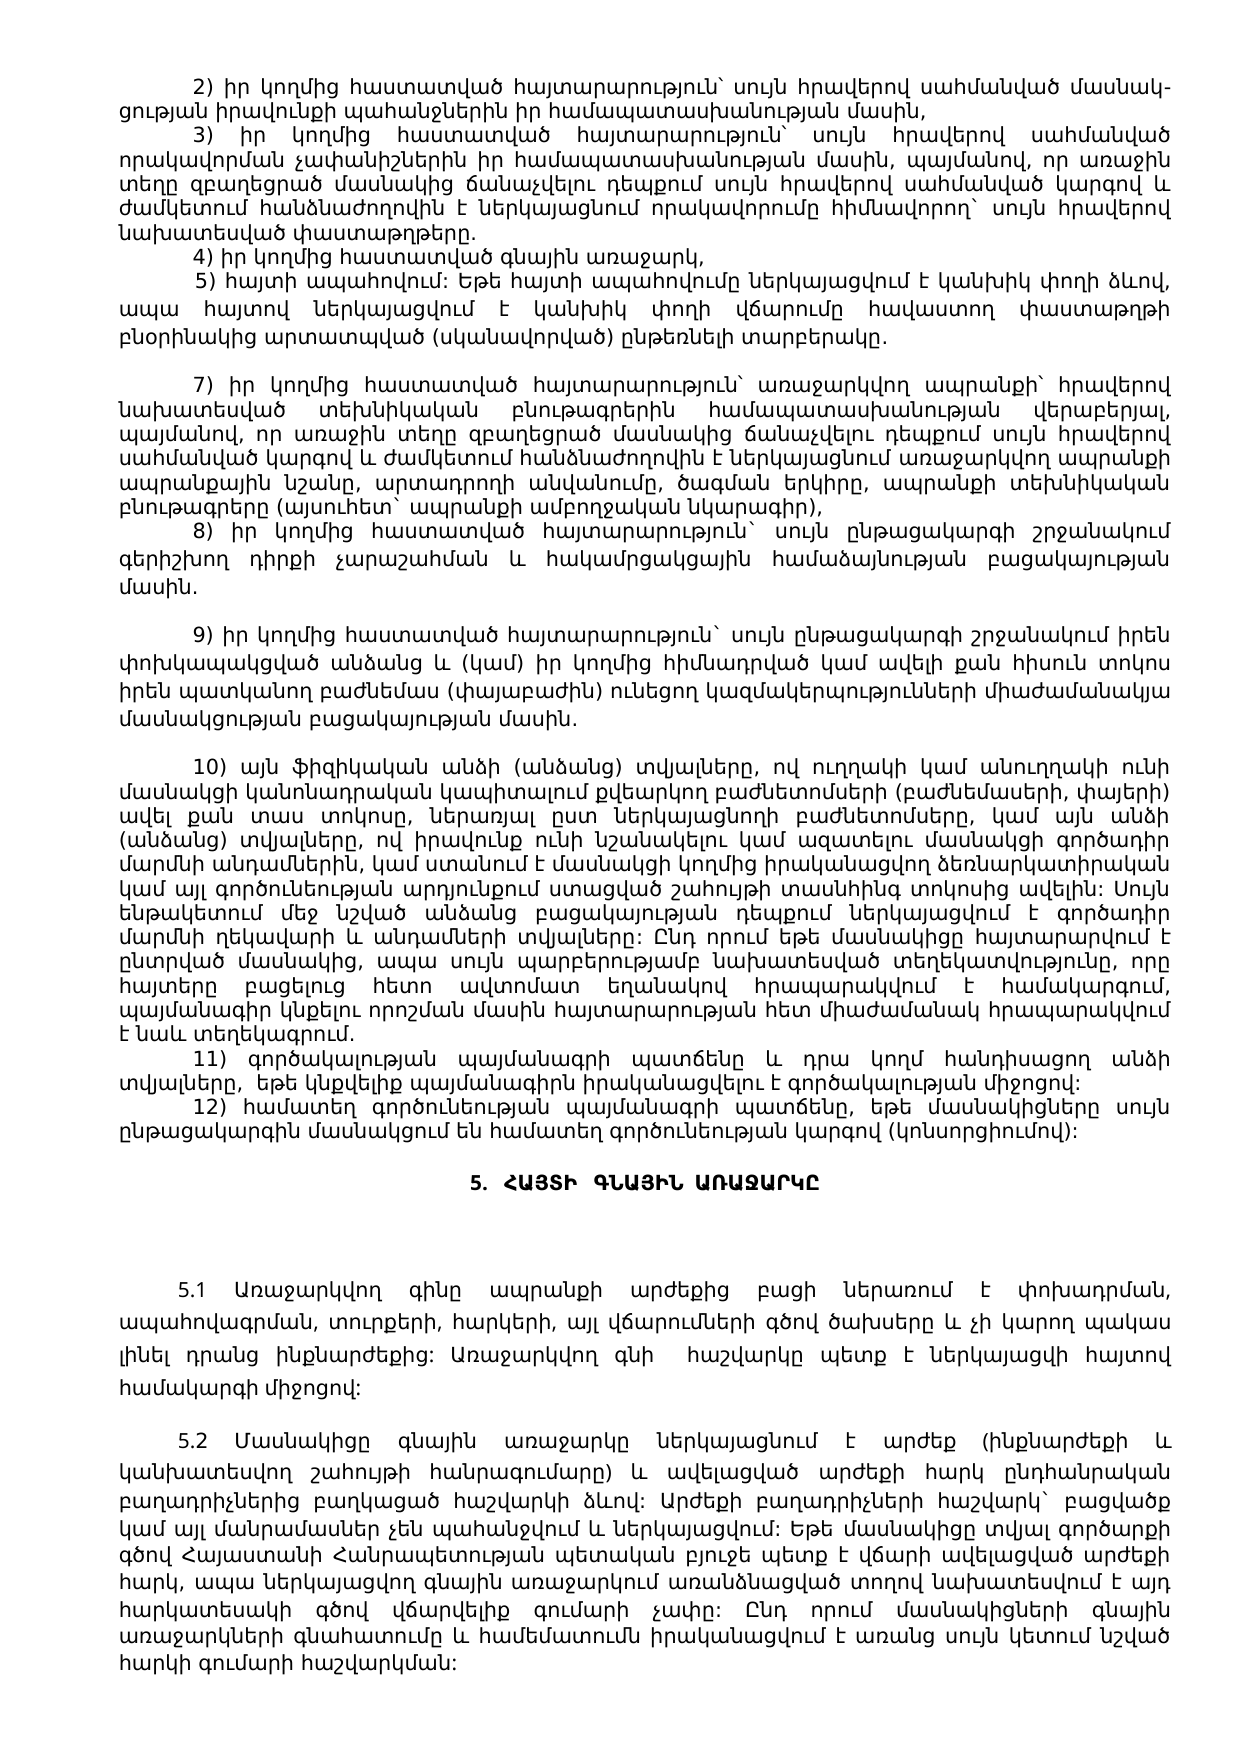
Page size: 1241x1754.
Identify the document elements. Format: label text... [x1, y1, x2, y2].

text 5) հայտի ապահովում: Եթե հայտի ապահովումը ներկայացվում է կանխիկ փողի ձևով, ապա հայտով ներկայացվում է կանխիկ փողի վճարումը հավաստող փաստաթղթի բնօրինակից արտատպված (սկանավորված) ընթեռնելի տարբերակը. [118, 269, 1171, 349]
text 7) իր կողմից հաստատված հայտարարություն՝ առաջարկվող ապրանքի՝ հրավերով նախատեսված տեխնիկական բնութագրերին համապատասխանության վերաբերյալ, պայմանով, որ առաջին տեղը զբաղեցրած մասնակից ճանաչվելու դեպքում սույն հրավերով սահմանված կարգով և ժամկետում հանձնաժողովին է ներկայացնում առաջարկվող ապրանքի ապրանքային նշանը, արտադրողի անվանումը, ծագման երկիրը, ապրանքի տեխնիկական բնութագրերը (այսուհետ` ապրանքի ամբողջական նկարագիր), [118, 373, 1171, 519]
text 5. ՀԱՅՏԻ ԳՆԱՅԻՆ ԱՌԱՋԱՐԿԸ [118, 1168, 1171, 1196]
text 11) գործակալության պայմանագրի պատճենը և դրա կողմ հանդիսացող անձի տվյալները, եթե կնքվելիք պայմանագիրն իրականացվելու է գործակալության միջոցով: [118, 1047, 1171, 1095]
text 9) իր կողմից հաստատված հայտարարություն` սույն ընթացակարգի շրջանակում իրեն փոխկապակցված անձանց և (կամ) իր կողմից հիմնադրված կամ ավելի քան հիսուն տոկոս իրեն պատկանող բաժնեմաս (փայաբաժին) ունեցող կազմակերպությունների միաժամանակյա մասնակցության բացակայության մասին. [118, 623, 1171, 731]
text 10) այն ֆիզիկական անձի (անձանց) տվյալները, ով ուղղակի կամ անուղղակի ունի մասնակցի կանոնադրական կապիտալում քվեարկող բաժնետոմսերի (բաժնեմասերի, փայերի) ավել քան տաս տոկոսը, ներառյալ ըստ ներկայացնողի բաժնետոմսերը, կամ այն անձի (անձանց) տվյալները, ով իրավունք ունի նշանակելու կամ ազատելու մասնակցի գործադիր մարմնի անդամներին, կամ ստանում է մասնակցի կողմից իրականացվող ձեռնարկատիրական կամ այլ գործունեության արդյունքում ստացված շահույթի տասնհինգ տոկոսից ավելին: Սույն ենթակետում մեջ նշված անձանց բացակայության դեպքում ներկայացվում է գործադիր մարմնի ղեկավարի և անդամների տվյալները: Ընդ որում եթե մասնակիցը հայտարարվում է ընտրված մասնակից, ապա սույն պարբերությամբ նախատեսված տեղեկատվությունը, որը հայտերը բացելուց հետո ավտոմատ եղանակով հրապարակվում է համակարգում, պայմանագիր կնքելու որոշման մասին հայտարարության հետ միաժամանակ հրապարակվում է նաև տեղեկագրում. [118, 755, 1171, 1047]
text 3) իր կողմից հաստատված հայտարարություն՝ սույն հրավերով սահմանված որակավորման չափանիշներին իր համապատասխանության մասին, պայմանով, որ առաջին տեղը զբաղեցրած մասնակից ճանաչվելու դեպքում սույն հրավերով սահմանված կարգով և ժամկետում հանձնաժողովին է ներկայացնում որակավորումը հիմնավորող` սույն հրավերով նախատեսված փաստաթղթերը. [118, 123, 1171, 245]
text 4) իր կողմից հաստատված գնային առաջարկ, [118, 245, 1171, 269]
text 12) համատեղ գործունեության պայմանագրի պատճենը, եթե մասնակիցները սույն ընթացակարգին մասնակցում են համատեղ գործունեության կարգով (կոնսորցիումով): [118, 1095, 1171, 1144]
text 5.1 Առաջարկվող գինը ապրանքի արժեքից բացի ներառում է փոխադրման, ապահովագրման, տուրքերի, հարկերի, այլ վճարումների գծով ծախսերը և չի կարող պակաս լինել դրանց ինքնարժեքից: Առաջարկվող գնի հաշվարկը պետք է ներկայացվի հայտով համակարգի միջոցով: [118, 1275, 1171, 1401]
text 5.2 Մասնակիցը գնային առաջարկը ներկայացնում է արժեք (ինքնարժեքի և կանխատեսվող շահույթի հանրագումարը) և ավելացված արժեքի հարկ ընդհանրական բաղադրիչներից բաղկացած հաշվարկի ձևով: Արժեքի բաղադրիչների հաշվարկ` բացվածք կամ այլ մանրամասներ չեն պահանջվում և ներկայացվում: Եթե մասնակիցը տվյալ գործարքի գծով Հայաստանի Հանրապետության պետական բյուջե պետք է վճարի ավելացված արժեքի հարկ, ապա ներկայացվող գնային առաջարկում առանձնացված տողով նախատեսվում է այդ հարկատեսակի գծով վճարվելիք գումարի չափը: Ընդ որում մասնակիցների գնային առաջարկների գնահատումը և համեմատումն իրականացվում է առանց սույն կետում նշված հարկի գումարի հաշվարկման: [118, 1426, 1171, 1677]
text 8) իր կողմից հաստատված հայտարարություն` սույն ընթացակարգի շրջանակում գերիշխող դիրքի չարաշահման և հակամրցակցային համաձայնության բացակայության մասին. [118, 519, 1171, 599]
text 2) իր կողմից հաստատված հայտարարություն՝ սույն հրավերով սահմանված մասնակցության իրավունքի պահանջներին իր համապատասխանության մասին, [118, 75, 1171, 123]
